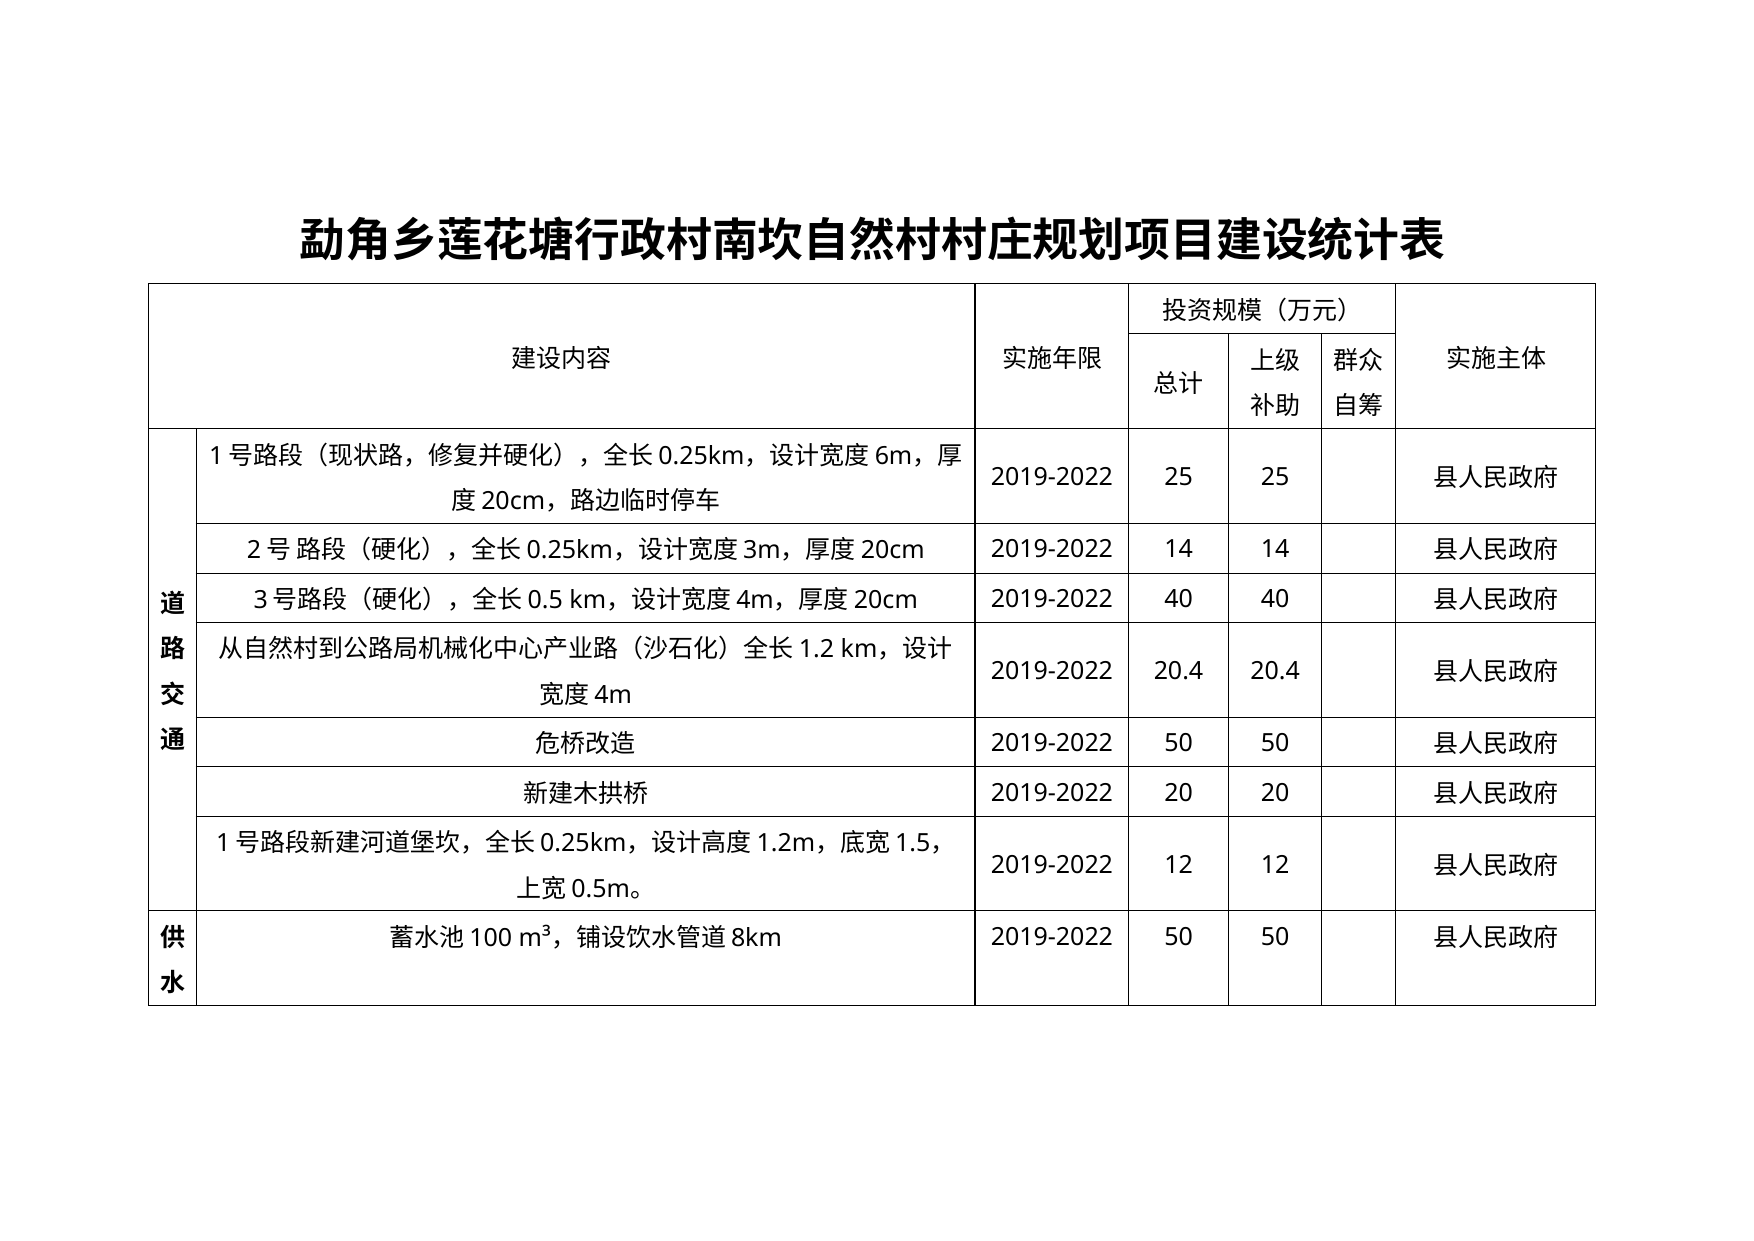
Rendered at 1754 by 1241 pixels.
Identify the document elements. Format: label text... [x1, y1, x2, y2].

table_cell 2019-2022 [976, 574, 1128, 622]
table_cell [1322, 574, 1395, 622]
table_cell [1322, 817, 1395, 910]
table_cell 道路交通 [149, 429, 196, 910]
table_cell [1322, 429, 1395, 523]
table_cell 12 [1129, 817, 1228, 910]
table_cell 建设内容 [149, 284, 974, 428]
table_cell [1322, 767, 1395, 816]
table_cell 20 [1129, 767, 1228, 816]
table_cell 40 [1129, 574, 1228, 622]
table_cell 25 [1229, 429, 1321, 523]
table_cell 20 [1229, 767, 1321, 816]
table_cell 县人民政府 [1396, 911, 1595, 1005]
table_cell 2019-2022 [976, 623, 1128, 717]
table_cell [1322, 524, 1395, 572]
table_cell 1号路段新建河道堡坎，全长0.25km，设计高度1.2m，底宽1.5，上宽0.5m。 [197, 817, 974, 910]
table_cell 40 [1229, 574, 1321, 622]
table_cell 县人民政府 [1396, 623, 1595, 717]
table_cell 12 [1229, 817, 1321, 910]
table_cell 上级 补助 [1229, 334, 1321, 428]
table_cell 县人民政府 [1396, 817, 1595, 910]
table_cell 14 [1129, 524, 1228, 572]
table_cell 3号路段（硬化），全长0.5 km，设计宽度4m，厚度20cm [197, 574, 974, 622]
table_cell 县人民政府 [1396, 429, 1595, 523]
table_cell 县人民政府 [1396, 767, 1595, 816]
table_cell 50 [1229, 718, 1321, 766]
table_cell 蓄水池100 m³，铺设饮水管道8km [197, 911, 974, 1005]
table_cell [1322, 911, 1395, 1005]
table_cell 50 [1129, 911, 1228, 1005]
table_cell 投资规模（万元） [1129, 284, 1395, 333]
table_cell 从自然村到公路局机械化中心产业路（沙石化）全长1.2 km，设计宽度4m [197, 623, 974, 717]
table_cell 2019-2022 [976, 718, 1128, 766]
table_cell 14 [1229, 524, 1321, 572]
table_header 勐角乡莲花塘行政村南坎自然村村庄规划项目建设统计表 [149, 190, 1596, 283]
table_cell 20.4 [1229, 623, 1321, 717]
table_cell 县人民政府 [1396, 524, 1595, 572]
table_cell [1322, 623, 1395, 717]
table_cell 实施主体 [1396, 284, 1595, 428]
table_cell 实施年限 [976, 284, 1128, 428]
table_cell 2019-2022 [976, 429, 1128, 523]
table_cell 20.4 [1129, 623, 1228, 717]
table_cell 群众 自筹 [1322, 334, 1395, 428]
table_cell [1322, 718, 1395, 766]
table_cell 2019-2022 [976, 817, 1128, 910]
table_cell 总计 [1129, 334, 1228, 428]
table_cell 新建木拱桥 [197, 767, 974, 816]
table_cell 2019-2022 [976, 524, 1128, 572]
table_cell 2019-2022 [976, 911, 1128, 1005]
table_cell 县人民政府 [1396, 574, 1595, 622]
table_cell 50 [1229, 911, 1321, 1005]
table_cell 危桥改造 [197, 718, 974, 766]
table_cell 25 [1129, 429, 1228, 523]
table_cell 县人民政府 [1396, 718, 1595, 766]
table_cell 1号路段（现状路，修复并硬化），全长0.25km，设计宽度6m，厚度20cm，路边临时停车 [197, 429, 974, 523]
table_cell 2019-2022 [976, 767, 1128, 816]
table_cell 供水工程 [149, 911, 196, 1005]
table_cell 2号 路段（硬化），全长0.25km，设计宽度3m，厚度20cm [197, 524, 974, 572]
table_cell 50 [1129, 718, 1228, 766]
